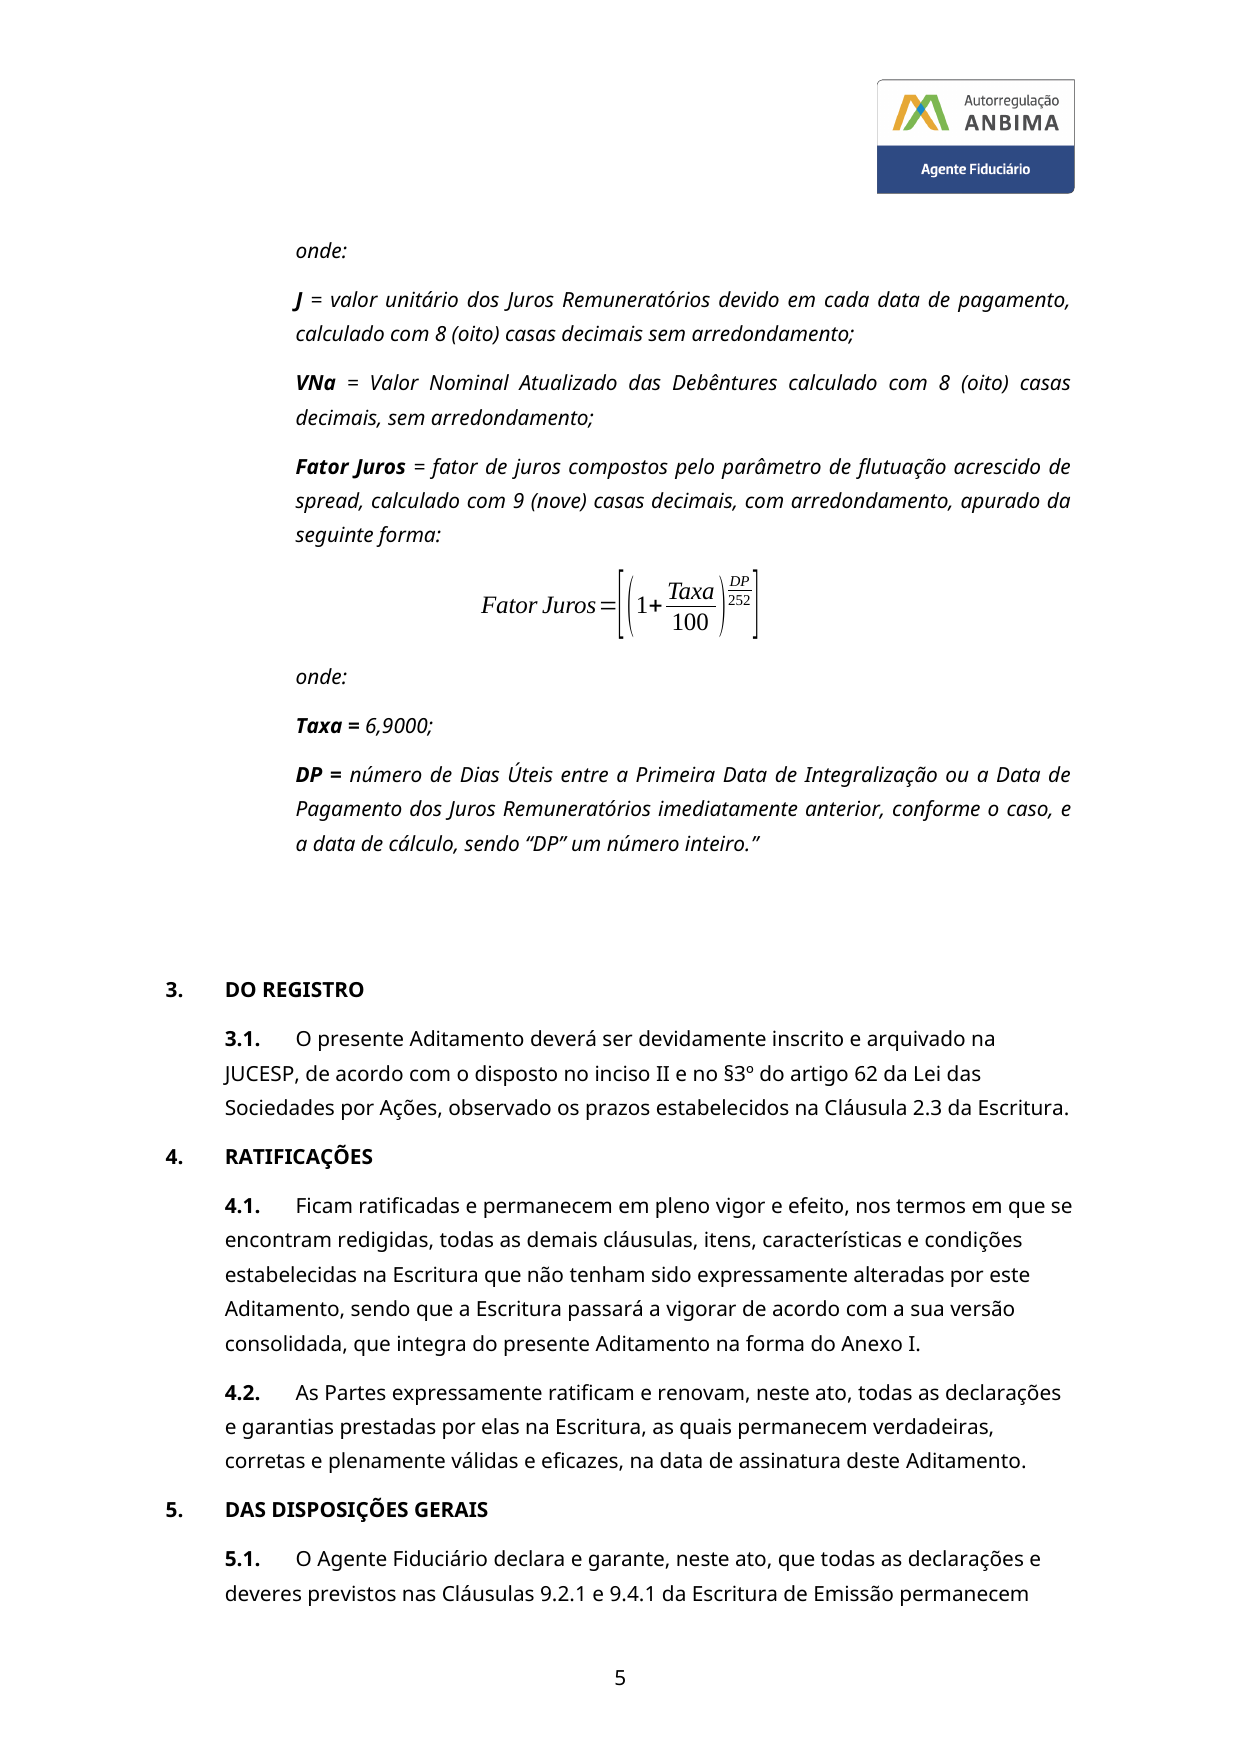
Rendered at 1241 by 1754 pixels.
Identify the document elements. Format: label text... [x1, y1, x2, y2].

text onde: [295, 662, 1075, 691]
text Ficam ratificadas e permanecem em pleno vigor e efeito, nos termos em que se encontram redigidas, todas as demais cláusulas, itens, características e condições estabelecidas na Escritura que não tenham sido expressamente alteradas por este Aditamento, sendo que a Escritura passará a vigorar de acordo com a sua versão consolidada, que integra do presente Aditamento na forma do Anexo I. [224, 1191, 1075, 1357]
text As Partes expressamente ratificam e renovam, neste ato, todas as declarações e garantias prestadas por elas na Escritura, as quais permanecem verdadeiras, corretas e plenamente válidas e eficazes, na data de assinatura deste Aditamento. [224, 1378, 1075, 1475]
text DO REGISTRO [165, 976, 1075, 1004]
text onde: [295, 236, 1075, 265]
text DP = número de Dias Úteis entre a Primeira Data de Integralização ou a Data de Pagamento dos Juros Remuneratórios imediatamente anterior, conforme o caso, e a data de cálculo, sendo “DP” um número inteiro.” [295, 760, 1075, 857]
text VNa = Valor Nominal Atualizado das Debêntures calculado com 8 (oito) casas decimais, sem arredondamento; [295, 368, 1075, 431]
text O presente Aditamento deverá ser devidamente inscrito e arquivado na JUCESP, de acordo com o disposto no inciso II e no §3º do artigo 62 da Lei das Sociedades por Ações, observado os prazos estabelecidos na Cláusula 2.3 da Escritura. [224, 1024, 1075, 1122]
text Fator Juros = fator de juros compostos pelo parâmetro de flutuação acrescido de spread, calculado com 9 (nove) casas decimais, com arredondamento, apurado da seguinte forma: [295, 452, 1075, 549]
text DAS DISPOSIÇÕES GERAIS [165, 1495, 1075, 1524]
text RATIFICAÇÕES [165, 1142, 1075, 1171]
text Taxa = 6,9000; [295, 711, 1075, 739]
text J = valor unitário dos Juros Remuneratórios devido em cada data de pagamento, calculado com 8 (oito) casas decimais sem arredondamento; [295, 285, 1075, 348]
picture [877, 79, 1075, 194]
